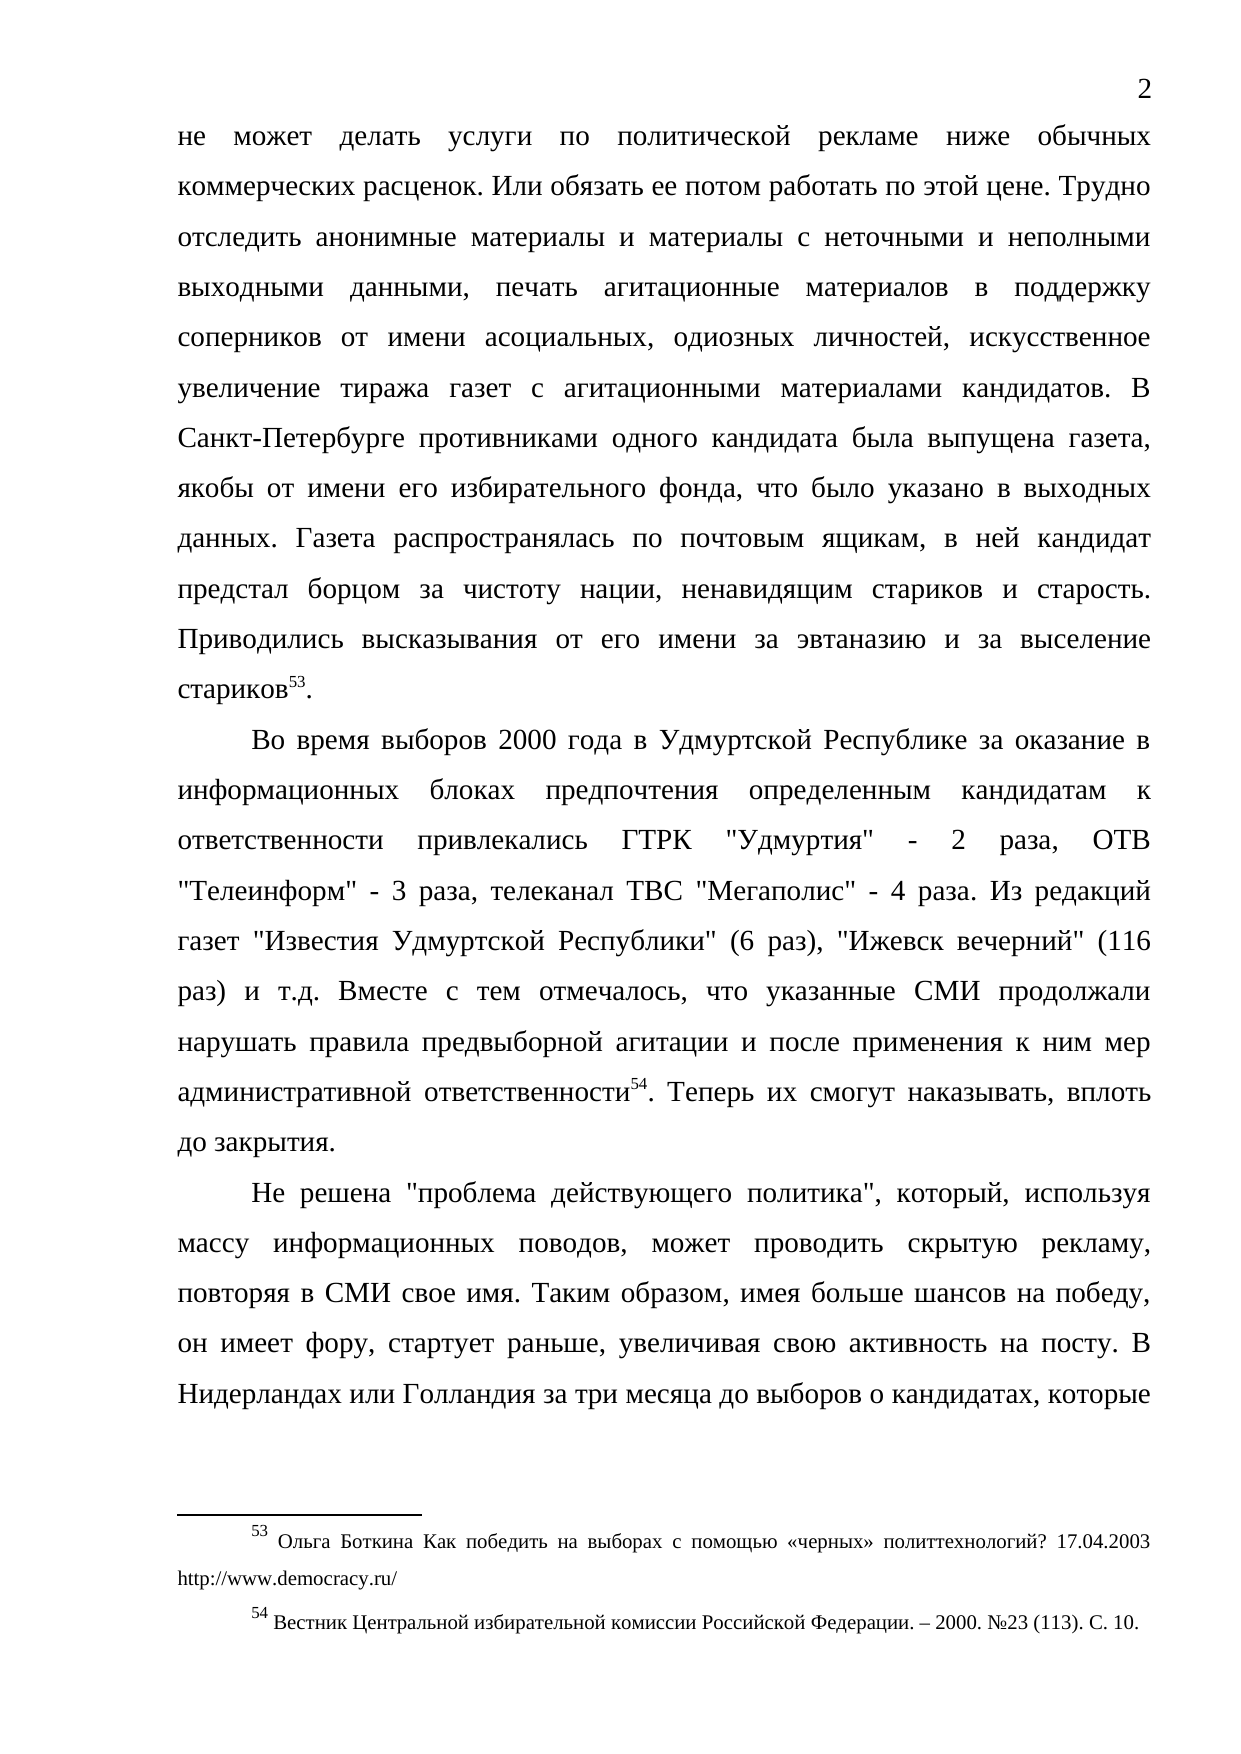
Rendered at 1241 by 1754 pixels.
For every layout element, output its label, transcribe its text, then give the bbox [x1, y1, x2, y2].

text Во время выборов 2000 года в Удмуртской Республике за оказание в информационных блоках предпочтения определенным кандидатам к ответственности привлекались ГТРК "Удмуртия" - 2 раза, ОТВ "Телеинформ" - 3 раза, телеканал ТВС "Мегаполис" - 4 раза. Из редакций газет "Известия Удмуртской Республики" (6 раз), "Ижевск вечерний" (116 раз) и т.д. Вместе с тем отмечалось, что указанные СМИ продолжали нарушать правила предвыборной агитации и после применения к ним мер административной ответственности. Теперь их смогут наказывать, вплоть до закрытия. [177, 722, 1152, 1158]
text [177, 1175, 1152, 1409]
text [177, 118, 1152, 705]
